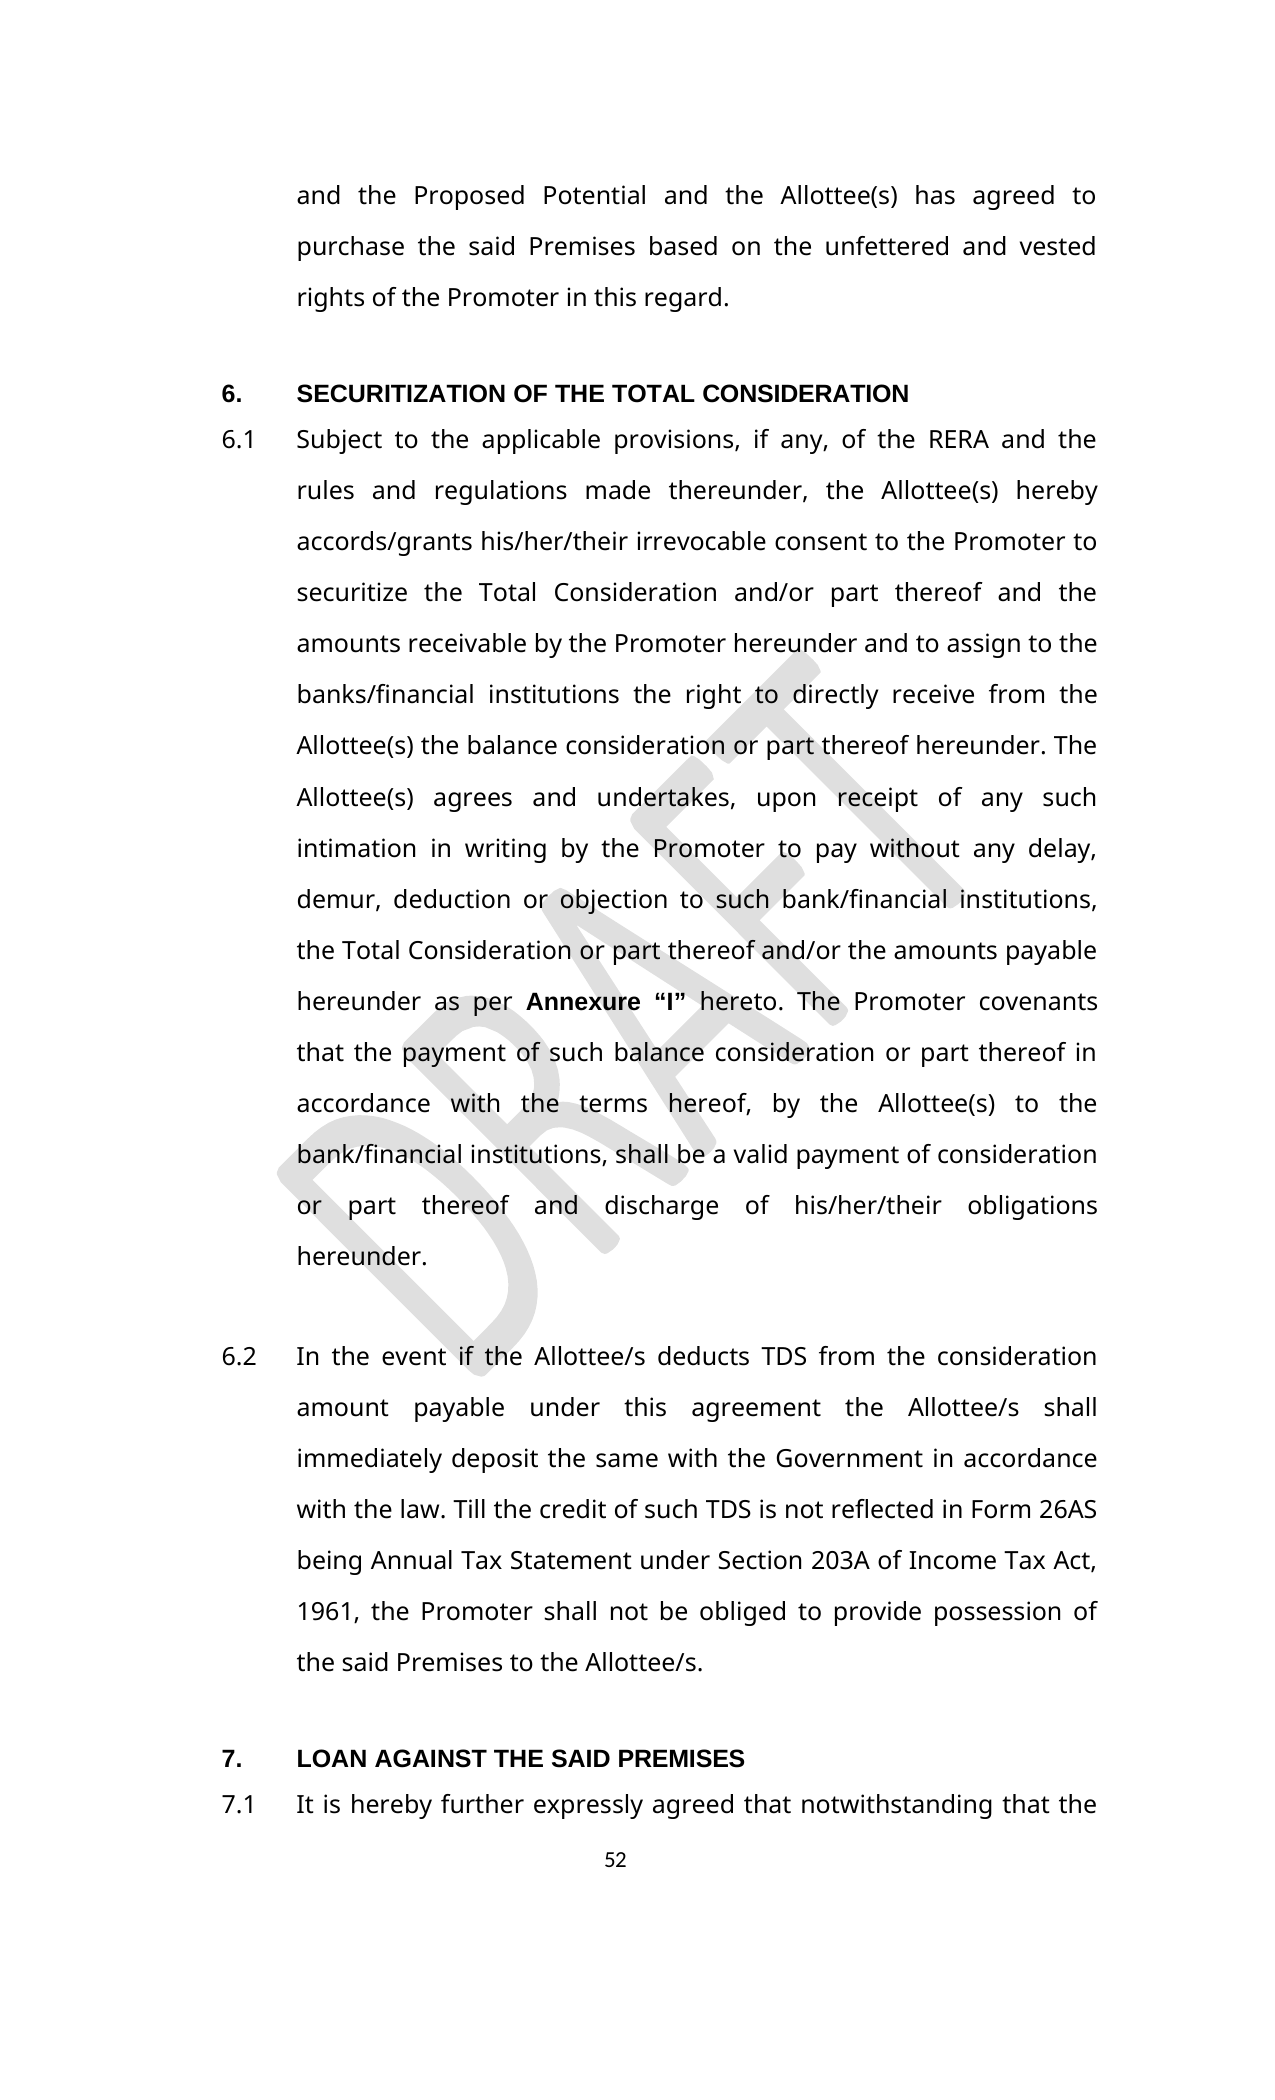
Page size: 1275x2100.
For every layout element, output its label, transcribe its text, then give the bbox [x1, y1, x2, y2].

list Subject to the applicable provisions, if any, of the RERA and the rules and regulations made thereunder, the Allottee(s) hereby accords/grants his/her/their irrevocable consent to the Promoter to securitize the Total Consideration and/or part thereof and the amounts receivable by the Promoter hereunder and to assign to the banks/financial institutions the right to directly receive from the Allottee(s) the balance consideration or part thereof hereunder. The Allottee(s) agrees and undertakes, upon receipt of any such intimation in writing by the Promoter to pay without any delay, demur, deduction or objection to such bank/financial institutions, the Total Consideration or part thereof and/or the amounts payable hereunder as per Annexure “I” hereto. The Promoter covenants that the payment of such balance consideration or part thereof in accordance with the terms hereof, by the Allottee(s) to the bank/financial institutions, shall be a valid payment of consideration or part thereof and discharge of his/her/their obligations hereunder. [221, 422, 1098, 1273]
text and the Proposed Potential and the Allottee(s) has agreed to purchase the said Premises based on the unfettered and vested rights of the Promoter in this regard. [296, 177, 1098, 313]
subtitle LOAN AGAINST THE SAID PREMISES [221, 1744, 1131, 1773]
list In the event if the Allottee/s deducts TDS from the consideration amount payable under this agreement the Allottee/s shall immediately deposit the same with the Government in accordance with the law. Till the credit of such TDS is not reflected in Form 26AS being Annual Tax Statement under Section 203A of Income Tax Act, 1961, the Promoter shall not be obliged to provide possession of the said Premises to the Allottee/s. [221, 1338, 1098, 1678]
subtitle SECURITIZATION OF THE TOTAL CONSIDERATION [221, 379, 1131, 408]
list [221, 1787, 1098, 1821]
